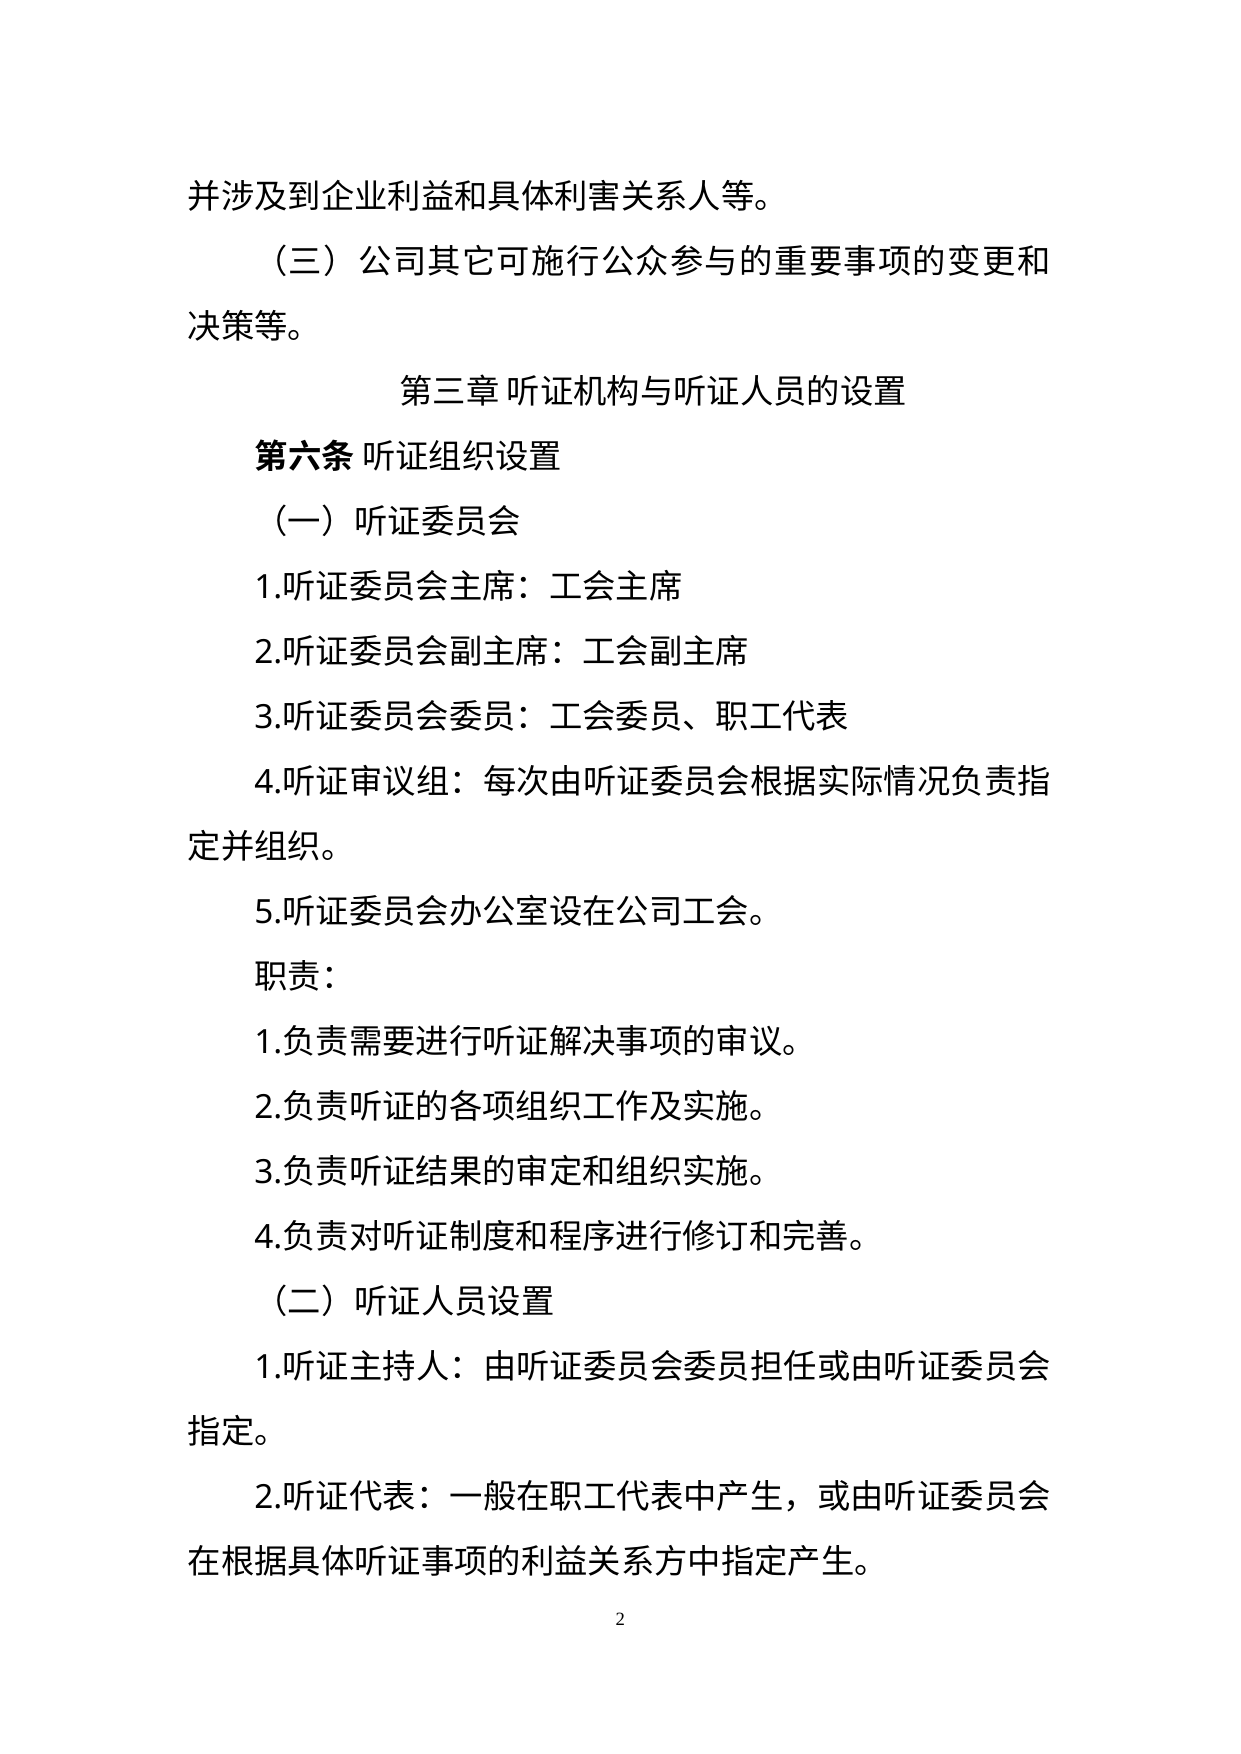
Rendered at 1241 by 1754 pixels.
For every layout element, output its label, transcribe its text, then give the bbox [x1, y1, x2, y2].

text 5.听证委员会办公室设在公司工会。 [187, 877, 1053, 942]
text 2.听证代表：一般在职工代表中产生，或由听证委员会在根据具体听证事项的利益关系方中指定产生。 [187, 1462, 1053, 1592]
text 4.听证审议组：每次由听证委员会根据实际情况负责指定并组织。 [187, 747, 1053, 877]
text 2.听证委员会副主席：工会副主席 [187, 617, 1053, 682]
text （一）听证委员会 [187, 487, 1053, 552]
text 4.负责对听证制度和程序进行修订和完善。 [187, 1202, 1053, 1267]
text 第三章 听证机构与听证人员的设置 [187, 357, 1053, 422]
text （二）听证人员设置 [187, 1267, 1053, 1332]
text 2.负责听证的各项组织工作及实施。 [187, 1072, 1053, 1137]
text 1.听证主持人：由听证委员会委员担任或由听证委员会指定。 [187, 1332, 1053, 1462]
text 职责： [187, 942, 1053, 1007]
text 3.负责听证结果的审定和组织实施。 [187, 1137, 1053, 1202]
text 1.负责需要进行听证解决事项的审议。 [187, 1007, 1053, 1072]
text 1.听证委员会主席：工会主席 [187, 552, 1053, 617]
text 第六条 听证组织设置 [187, 422, 1053, 487]
text 3.听证委员会委员：工会委员、职工代表 [187, 682, 1053, 747]
text （三）公司其它可施行公众参与的重要事项的变更和决策等。 [187, 227, 1053, 357]
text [187, 162, 1053, 227]
